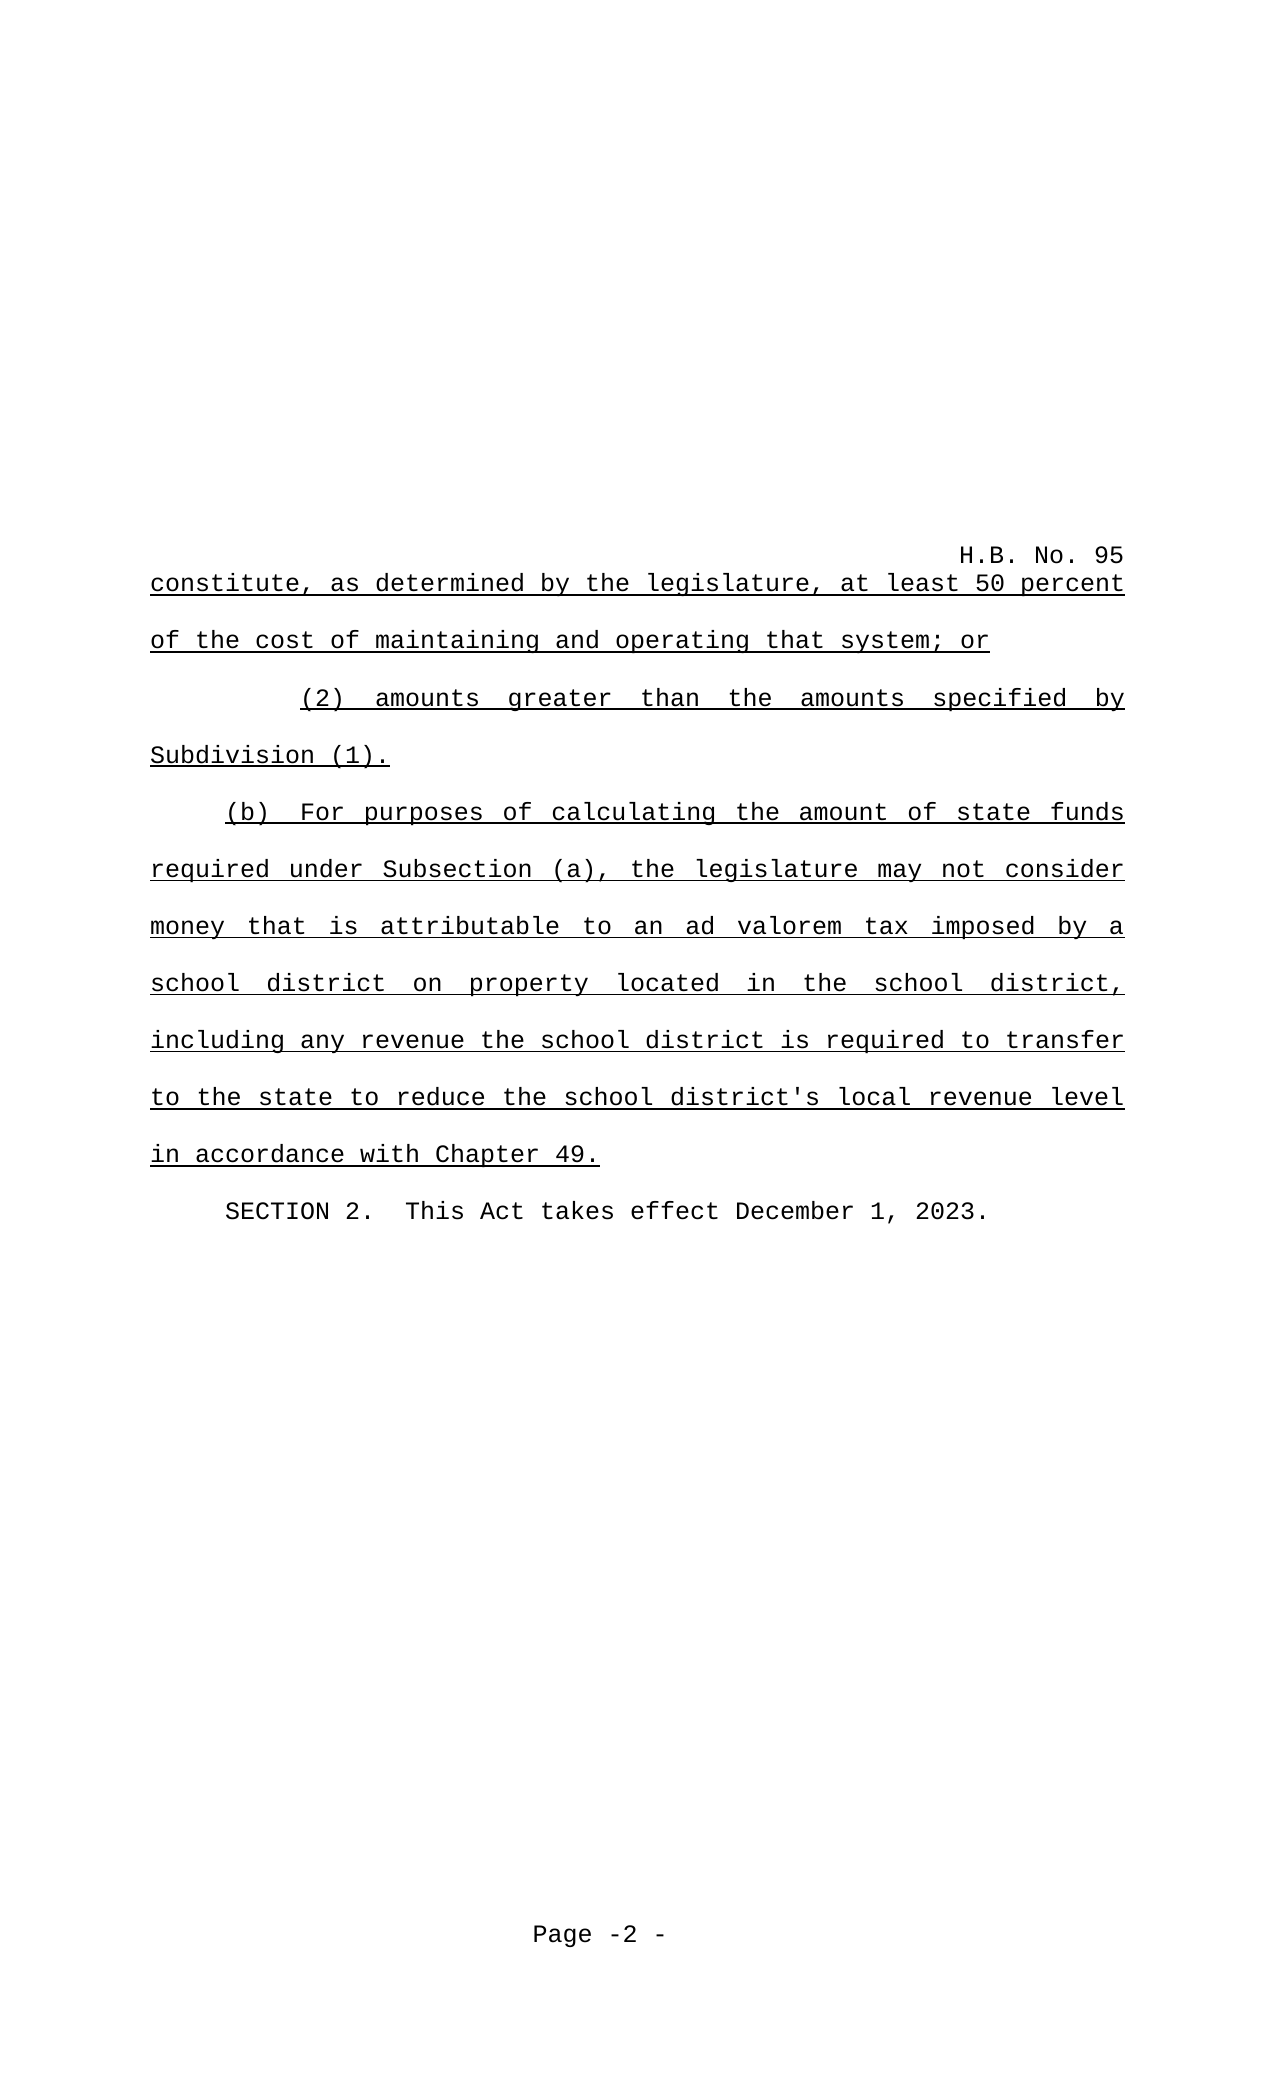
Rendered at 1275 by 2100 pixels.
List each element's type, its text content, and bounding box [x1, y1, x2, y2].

text (b) For purposes of calculating the amount of state funds required under Subsection (a), the legislature may not consider money that is attributable to an ad valorem tax imposed by a school district on property located in the school district, including any revenue the school district is required to transfer to the state to reduce the school district's local revenue level in accordance with Chapter 49. [150, 1052, 1125, 1108]
text (b) For purposes of calculating the amount of state funds required under Subsection (a), the legislature may not consider money that is attributable to an ad valorem tax imposed by a school district on property located in the school district, including any revenue the school district is required to transfer to the state to reduce the school district's local revenue level in accordance with Chapter 49. [150, 938, 1125, 994]
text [150, 571, 1125, 594]
text (2) amounts greater than the amounts specified by Subdivision (1). [150, 685, 1125, 771]
text (b) For purposes of calculating the amount of state funds required under Subsection (a), the legislature may not consider money that is attributable to an ad valorem tax imposed by a school district on property located in the school district, including any revenue the school district is required to transfer to the state to reduce the school district's local revenue level in accordance with Chapter 49. [150, 799, 1125, 880]
text (b) For purposes of calculating the amount of state funds required under Subsection (a), the legislature may not consider money that is attributable to an ad valorem tax imposed by a school district on property located in the school district, including any revenue the school district is required to transfer to the state to reduce the school district's local revenue level in accordance with Chapter 49. [150, 1110, 1125, 1170]
text (b) For purposes of calculating the amount of state funds required under Subsection (a), the legislature may not consider money that is attributable to an ad valorem tax imposed by a school district on property located in the school district, including any revenue the school district is required to transfer to the state to reduce the school district's local revenue level in accordance with Chapter 49. [150, 995, 1125, 1051]
text SECTION 2. This Act takes effect December 1, 2023. [150, 1199, 1125, 1227]
text (b) For purposes of calculating the amount of state funds required under Subsection (a), the legislature may not consider money that is attributable to an ad valorem tax imposed by a school district on property located in the school district, including any revenue the school district is required to transfer to the state to reduce the school district's local revenue level in accordance with Chapter 49. [150, 881, 1125, 937]
